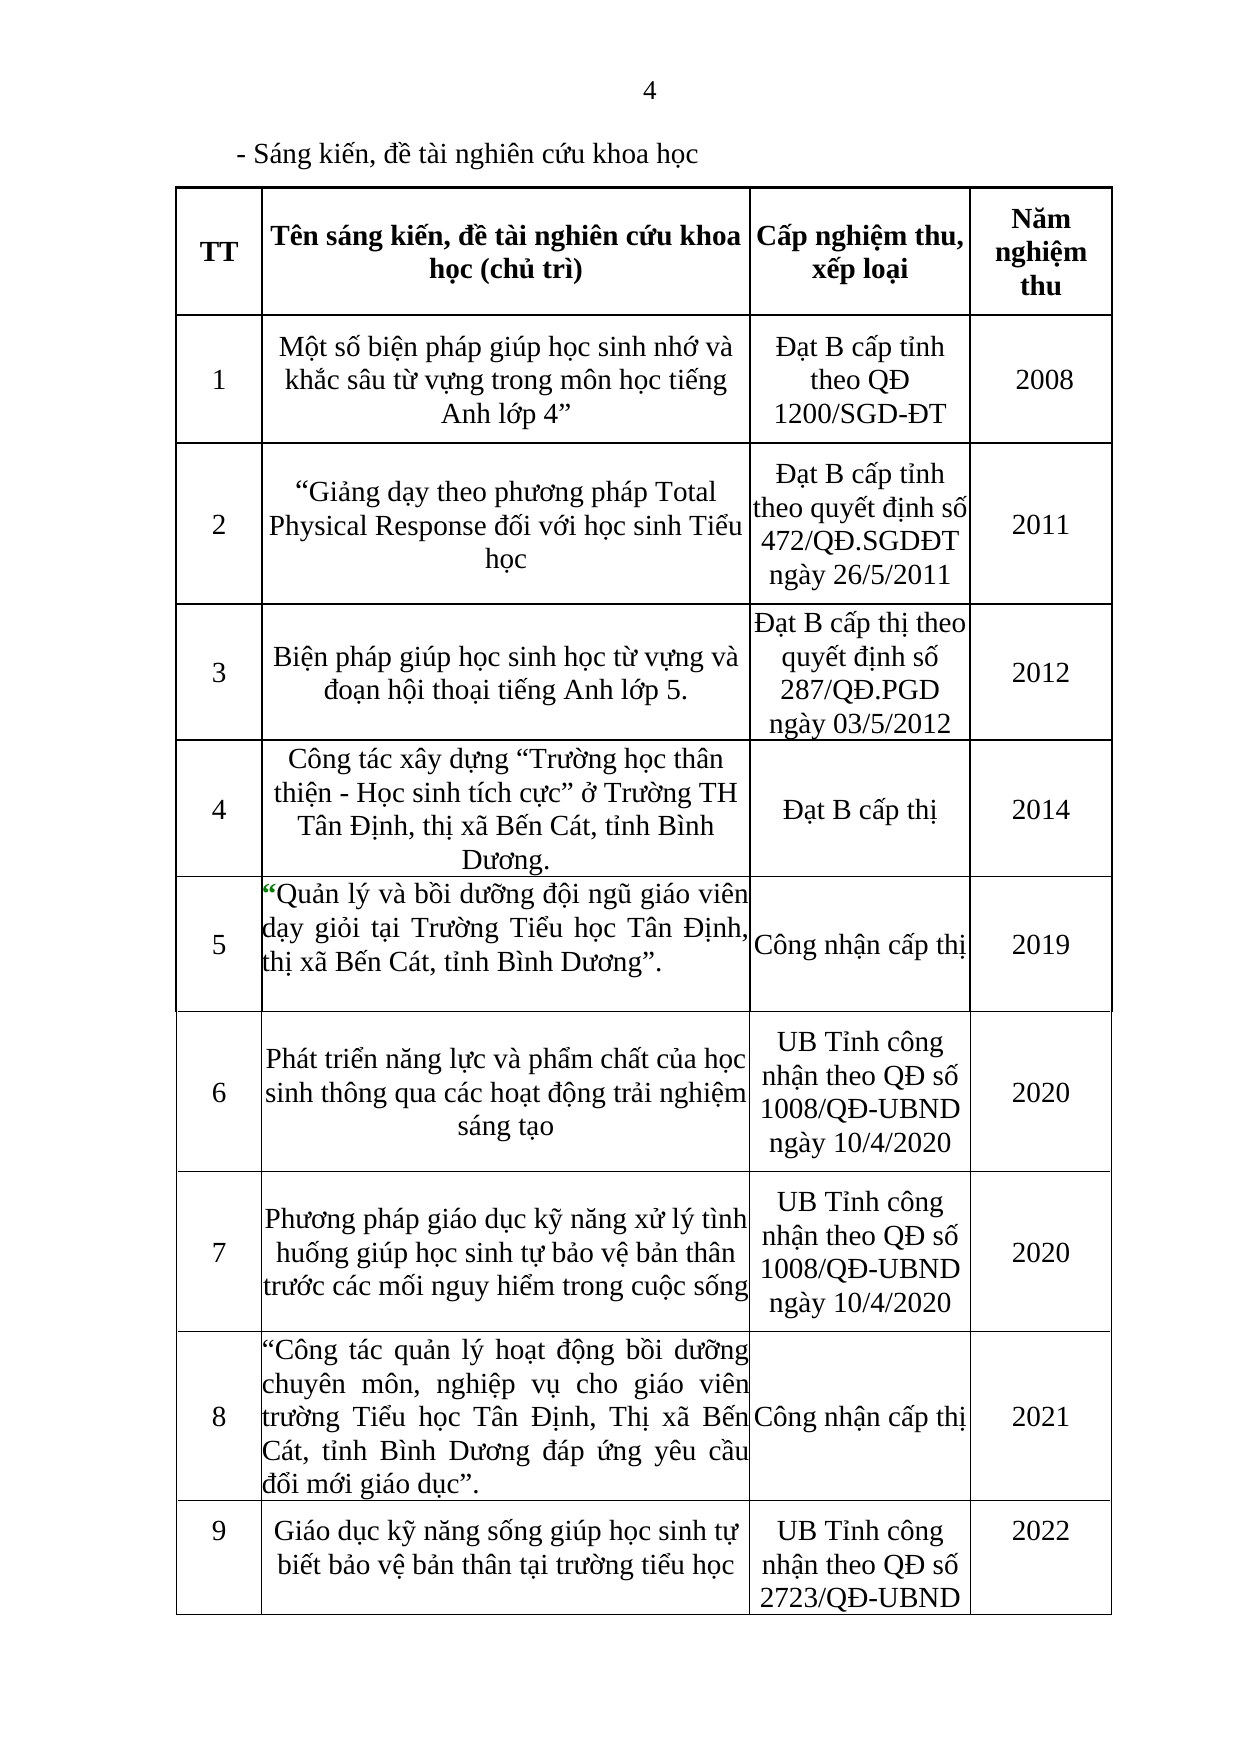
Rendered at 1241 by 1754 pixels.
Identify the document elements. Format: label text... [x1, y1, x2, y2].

table_cell Công nhận cấp thị [750, 1332, 970, 1500]
table_cell 8 [177, 1332, 261, 1500]
table_header Năm nghiệm thu [971, 189, 1111, 314]
table_cell 2020 [971, 1011, 1111, 1171]
table_cell 2014 [971, 741, 1111, 876]
text - Sáng kiến, đề tài nghiên cứu khoa học [177, 136, 1122, 170]
table_cell 6 [177, 1012, 261, 1171]
table_cell UB Tỉnh công nhận theo QĐ số 1008/QĐ-UBND ngày 10/4/2020 [750, 1012, 970, 1171]
table_cell Đạt B cấp tỉnh theo quyết định số 472/QĐ.SGDĐT ngày 26/5/2011 [751, 444, 969, 603]
table_cell Phương pháp giáo dục kỹ năng xử lý tình huống giúp học sinh tự bảo vệ bản thân trước các mối nguy hiểm trong cuộc sống [262, 1172, 749, 1331]
table_cell 3 [177, 605, 261, 739]
table_cell Công nhận cấp thị [751, 877, 969, 1011]
table_cell 2020 [971, 1171, 1111, 1331]
table_cell Công tác xây dựng “Trường học thân thiện - Học sinh tích cực” ở Trường TH Tân Định, thị xã Bến Cát, tỉnh Bình Dương. [263, 741, 749, 876]
table_cell Đạt B cấp thị [751, 741, 969, 876]
table_cell 2021 [971, 1331, 1111, 1500]
table_cell 1 [177, 316, 261, 442]
table_header TT [177, 189, 261, 314]
table_cell Đạt B cấp thị theo quyết định số 287/QĐ.PGD ngày 03/5/2012 [751, 605, 969, 739]
table_cell 9 [177, 1501, 261, 1614]
table_header Cấp nghiệm thu, xếp loại [751, 189, 969, 314]
table_cell 2008 [971, 316, 1111, 442]
table_cell Một số biện pháp giúp học sinh nhớ và khắc sâu từ vựng trong môn học tiếng Anh lớp 4” [263, 316, 749, 442]
table_cell “Giảng dạy theo phương pháp Total Physical Response đối với học sinh Tiểu học [263, 444, 749, 603]
table_cell UB Tỉnh công nhận theo QĐ số 1008/QĐ-UBND ngày 10/4/2020 [750, 1172, 970, 1331]
table_cell 5 [177, 877, 261, 1011]
table_cell 2 [177, 444, 261, 603]
table_cell “Quản lý và bồi dưỡng đội ngũ giáo viên dạy giỏi tại Trường Tiểu học Tân Định, thị xã Bến Cát, tỉnh Bình Dương”. [263, 877, 749, 1011]
table_cell 7 [177, 1172, 261, 1331]
table_header Tên sáng kiến, đề tài nghiên cứu khoa học (chủ trì) [263, 189, 749, 314]
table_cell 2012 [971, 605, 1111, 739]
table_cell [262, 1501, 749, 1614]
table_cell Đạt B cấp tỉnh theo QĐ 1200/SGD-ĐT [751, 316, 969, 442]
table_cell 4 [177, 741, 261, 876]
table_cell 2022 [971, 1500, 1111, 1614]
table_cell Biện pháp giúp học sinh học từ vựng và đoạn hội thoại tiếng Anh lớp 5. [263, 605, 749, 739]
table_cell Phát triển năng lực và phẩm chất của học sinh thông qua các hoạt động trải nghiệm sáng tạo [262, 1012, 749, 1171]
table_cell 2011 [971, 444, 1111, 603]
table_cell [750, 1501, 970, 1614]
table_cell 2019 [971, 877, 1111, 1011]
